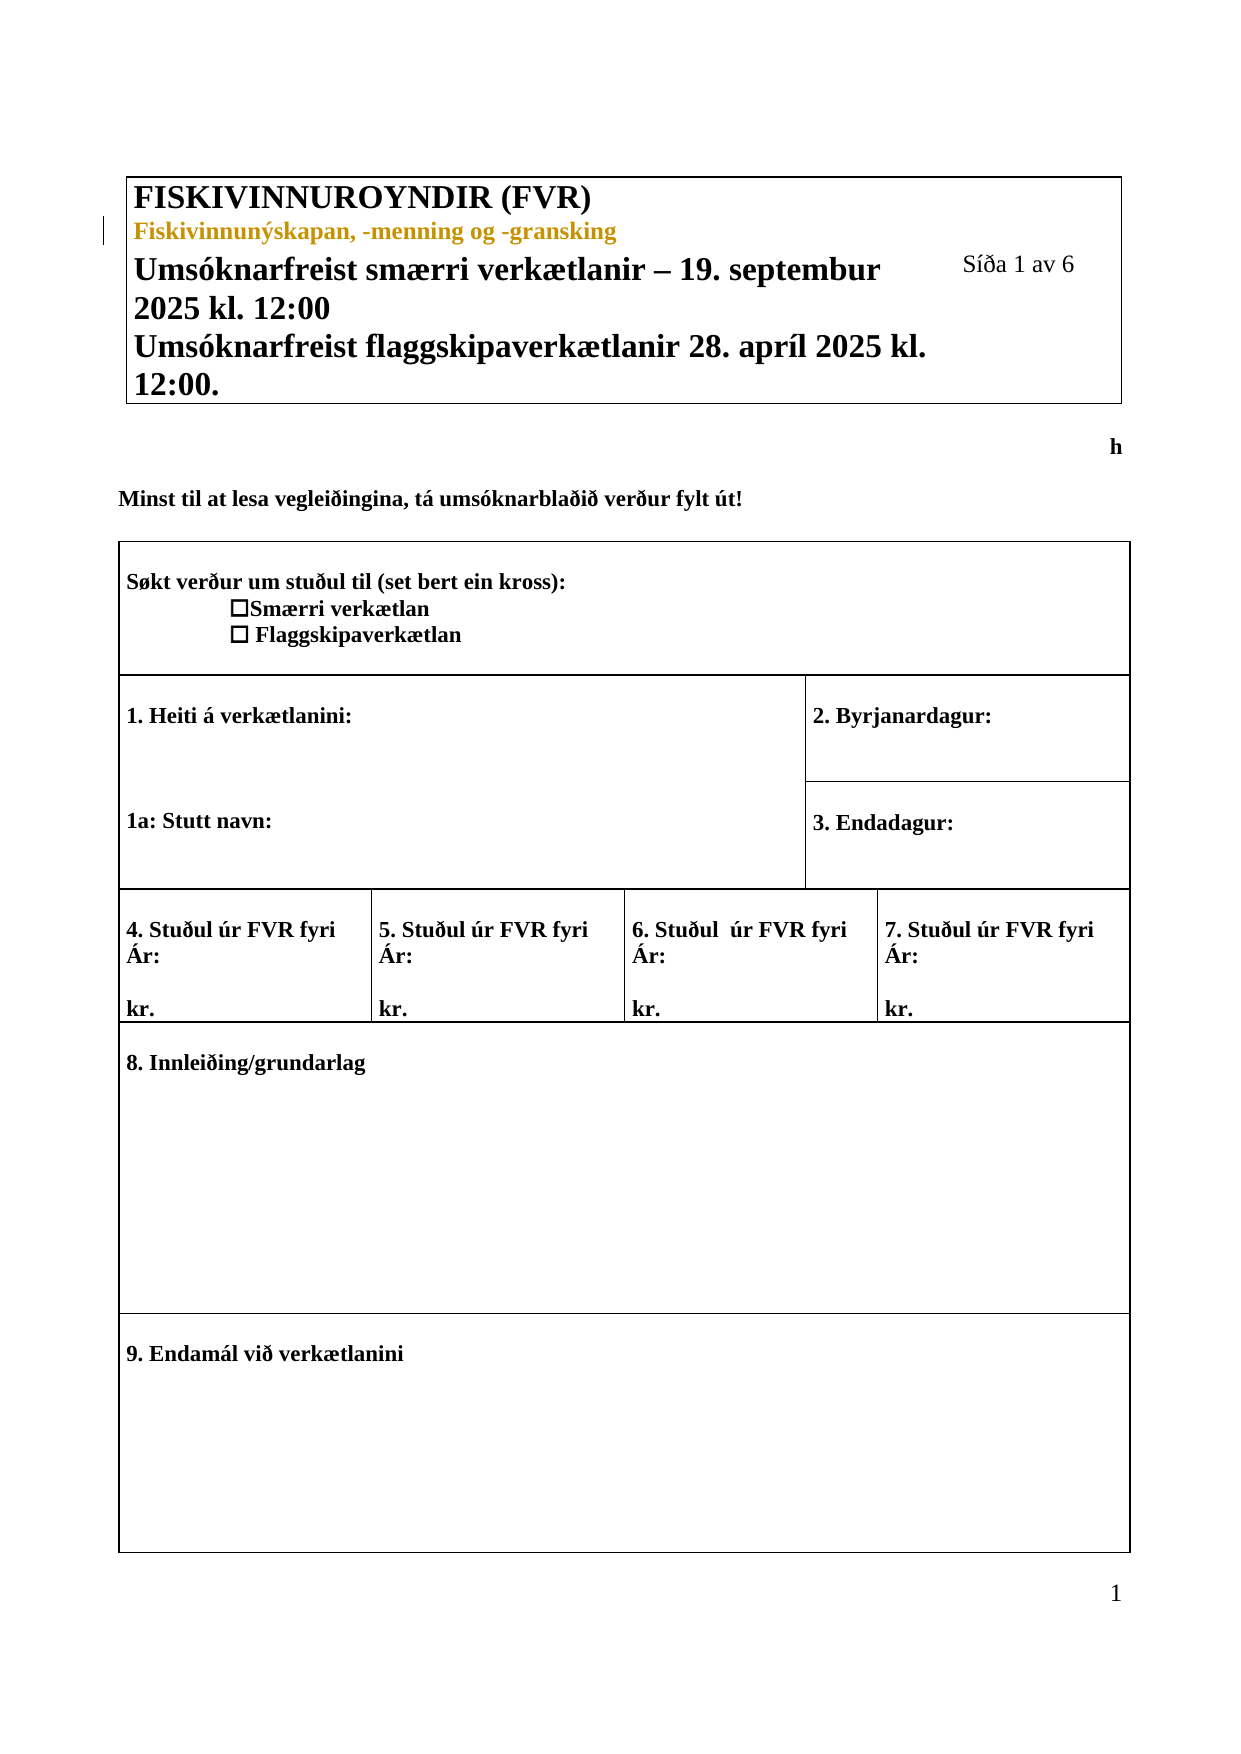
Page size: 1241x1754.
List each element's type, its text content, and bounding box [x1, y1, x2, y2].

table_cell 6. Stuðul úr FVR fyri Ár: kr. [625, 890, 877, 1021]
table_cell 5. Stuðul úr FVR fyri Ár: kr. [372, 890, 624, 1021]
subtitle h [118, 433, 1122, 459]
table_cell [120, 1314, 1129, 1551]
table_cell 3. Endadagur: [806, 782, 1129, 888]
table_cell 7. Stuðul úr FVR fyri Ár: kr. [878, 890, 1129, 1021]
table_cell 1. Heiti á verkætlanini: 1a: Stutt navn: [120, 676, 805, 888]
subtitle Minst til at lesa vegleiðingina, tá umsóknarblaðið verður fylt út! [118, 485, 1122, 512]
table_cell 8. Innleiðing/grundarlag [120, 1023, 1129, 1313]
table_cell 2. Byrjanardagur: [806, 676, 1129, 781]
table_cell 4. Stuðul úr FVR fyri Ár: kr. [120, 890, 371, 1021]
table_header Søkt verður um stuðul til (set bert ein kross): Smærri verkætlan Flaggskipaverkætlan [120, 542, 1129, 674]
